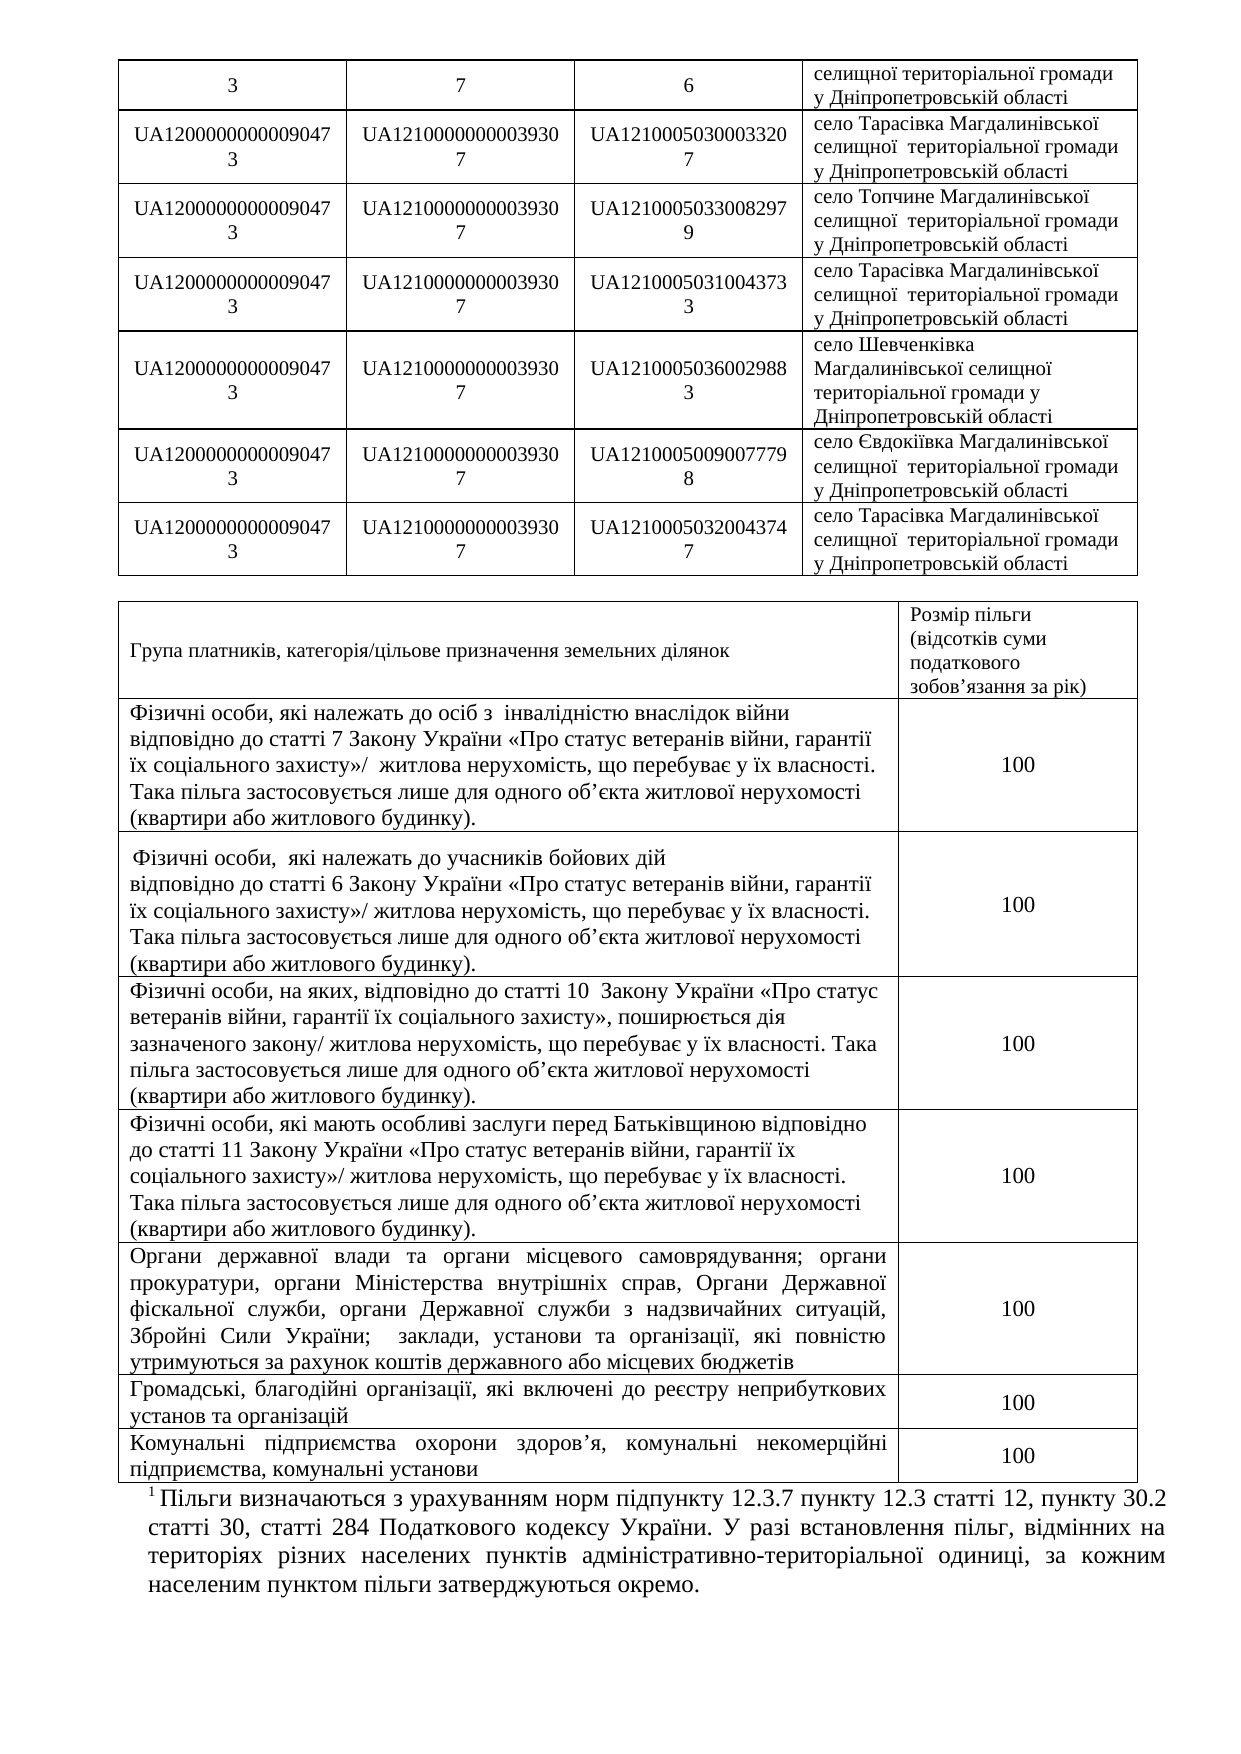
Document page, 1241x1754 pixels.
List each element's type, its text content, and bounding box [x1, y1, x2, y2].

table_cell 100 [899, 832, 1137, 976]
table_cell UA12100050360029883 [575, 332, 802, 428]
table_cell Органи державної влади та органи місцевого самоврядування; органи прокуратури, органи Міністерства внутрішніх справ, Органи Державної фіскальної служби, органи Державної служби з надзвичайних ситуацій, Збройні Сили України; заклади, установи та організації, які повністю утримуються за рахунок коштів державного або місцевих бюджетів [119, 1243, 898, 1374]
table_cell 100 [899, 1429, 1137, 1482]
table_cell UA12000000000090473 [119, 503, 346, 575]
table_cell UA12000000000090473 [119, 258, 346, 330]
table_cell UA12000000000090473 [119, 61, 346, 109]
table_cell UA12100050310043733 [575, 258, 802, 330]
table_cell UA12100000000039307 [347, 332, 574, 428]
table_cell UA12000000000090473 [119, 430, 346, 502]
table_cell село Тарасівка Магдалинівської селищної територіальної громади у Дніпропетровській області [803, 503, 1137, 575]
table_cell Фізичні особи, які належать до осіб з інвалідністю внаслідок війни відповідно до статті 7 Закону України «Про статус ветеранів війни, гарантії їх соціального захисту»/ житлова нерухомість, що перебуває у їх власності. Така пільга застосовується лише для одного об’єкта житлової нерухомості (квартири або житлового будинку). [119, 699, 898, 831]
table_cell UA12100050320043747 [575, 503, 802, 575]
table_cell UA12100050330082979 [575, 184, 802, 256]
table_cell 100 [899, 1110, 1137, 1242]
table_cell UA12000000000090473 [119, 111, 346, 183]
table_cell UA12100000000039307 [347, 430, 574, 502]
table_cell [803, 61, 1137, 109]
table_cell село Шевченківка Магдалинівської селищної територіальної громади у Дніпропетровській області [803, 332, 1137, 428]
table_cell UA12000000000090473 [119, 332, 346, 428]
table_cell UA12100000000039307 [347, 184, 574, 256]
table_cell UA12100000000039307 [347, 258, 574, 330]
table_cell UA12100000000039307 [347, 61, 574, 109]
table_cell село Топчине Магдалинівської селищної територіальної громади у Дніпропетровській області [803, 184, 1137, 256]
table_cell UA12100050300033207 [575, 111, 802, 183]
table_cell UA12100000000039307 [347, 111, 574, 183]
table_header Розмір пільги (відсотків суми податкового зобов’язання за рік) [899, 602, 1137, 698]
table_cell село Тарасівка Магдалинівської селищної територіальної громади у Дніпропетровській області [803, 111, 1137, 183]
table_cell 100 [899, 699, 1137, 831]
table_cell Комунальні підприємства охорони здоров’я, комунальні некомерційні підприємства, комунальні установи [119, 1429, 898, 1482]
table_cell село Тарасівка Магдалинівської селищної територіальної громади у Дніпропетровській області [803, 258, 1137, 330]
table_cell UA12100050280089026 [575, 61, 802, 109]
table_cell 100 [899, 977, 1137, 1109]
text 1 Пільги визначаються з урахуванням норм підпункту 12.3.7 пункту 12.3 статті 12, пункту 30.2 статті 30, статті 284 Податкового кодексу України. У разі встановлення пільг, відмінних на територіях різних населених пунктів адміністративно-територіальної одиниці, за кожним населеним пунктом пільги затверджуються окремо. [148, 1483, 1167, 1598]
table_cell UA12100000000039307 [347, 503, 574, 575]
table_cell Громадські, благодійні організації, які включені до реєстру неприбуткових установ та організацій [119, 1375, 898, 1428]
table_cell 100 [899, 1243, 1137, 1374]
table_cell 100 [899, 1375, 1137, 1428]
table_cell UA12100050090077798 [575, 430, 802, 502]
table_header Група платників, категорія/цільове призначення земельних ділянок [119, 602, 898, 698]
table_cell UA12000000000090473 [119, 184, 346, 256]
table_cell Фізичні особи, які належать до учасників бойових дій відповідно до статті 6 Закону України «Про статус ветеранів війни, гарантії їх соціального захисту»/ житлова нерухомість, що перебуває у їх власності. Така пільга застосовується лише для одного об’єкта житлової нерухомості (квартири або житлового будинку). [119, 832, 898, 976]
table_cell Фізичні особи, на яких, відповідно до статті 10 Закону України «Про статус ветеранів війни, гарантії їх соціального захисту», поширюється дія зазначеного закону/ житлова нерухомість, що перебуває у їх власності. Така пільга застосовується лише для одного об’єкта житлової нерухомості (квартири або житлового будинку). [119, 977, 898, 1109]
table_cell село Євдокіївка Магдалинівської селищної територіальної громади у Дніпропетровській області [803, 430, 1137, 502]
table_cell Фізичні особи, які мають особливі заслуги перед Батьківщиною відповідно до статті 11 Закону України «Про статус ветеранів війни, гарантії їх соціального захисту»/ житлова нерухомість, що перебуває у їх власності. Така пільга застосовується лише для одного об’єкта житлової нерухомості (квартири або житлового будинку). [119, 1110, 898, 1242]
